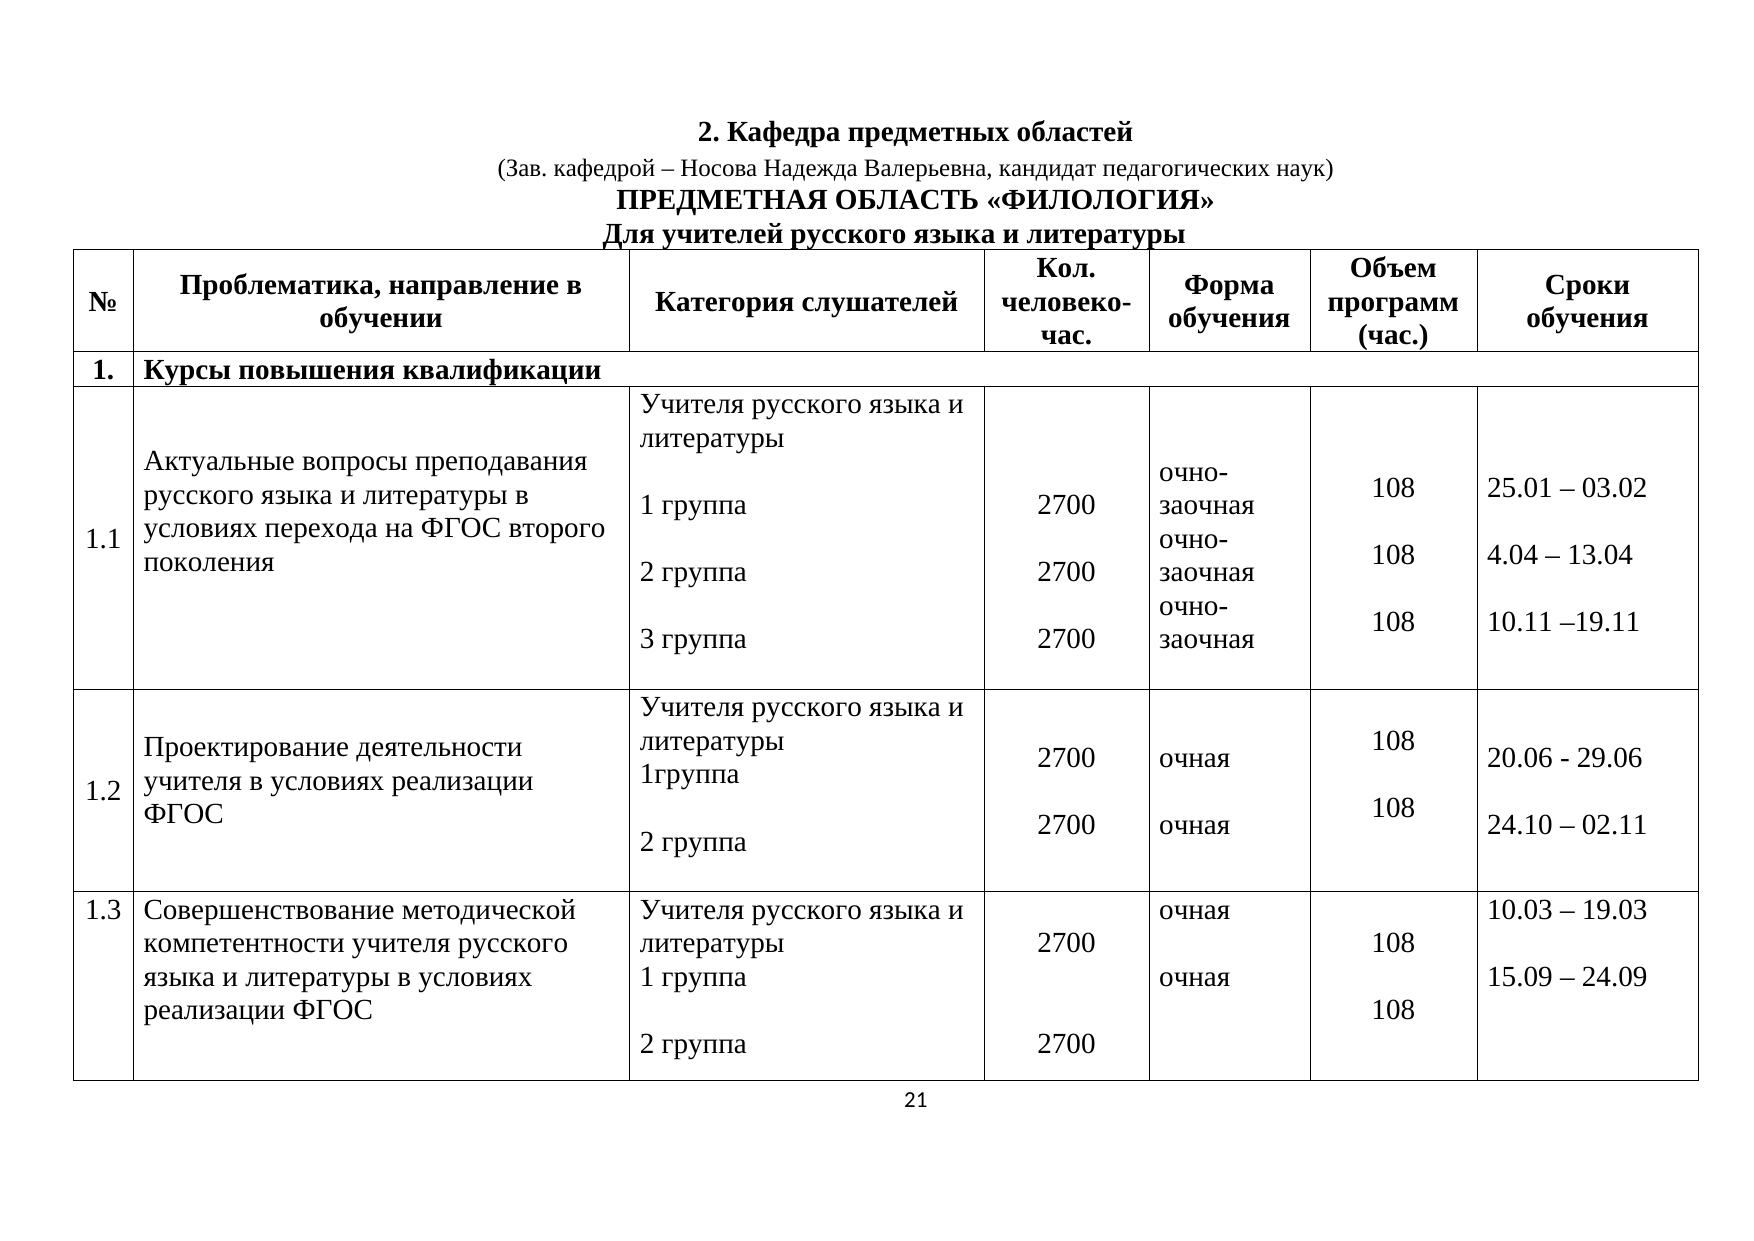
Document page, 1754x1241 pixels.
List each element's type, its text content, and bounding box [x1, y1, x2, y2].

table_cell очная очная [1150, 690, 1310, 891]
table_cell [134, 892, 629, 1080]
table_cell Курсы повышения квалификации [134, 352, 1698, 386]
table_cell 108 108 [1311, 892, 1477, 1080]
table_cell очно-заочная очно-заочная очно-заочная [1150, 387, 1310, 688]
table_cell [1478, 892, 1698, 1080]
table_header Форма обучения [1150, 250, 1310, 351]
table_cell 108 108 [1311, 690, 1477, 891]
table_cell 108 108 108 [1311, 387, 1477, 688]
table_cell очная очная [1150, 892, 1310, 1080]
table_cell 1.3 [74, 892, 133, 1080]
table_header Кол. человеко-час. [985, 250, 1149, 351]
table_cell 1. [74, 352, 133, 386]
text Для учителей русского языка и литературы [118, 216, 1713, 249]
table_cell 2700 2700 [985, 892, 1149, 1080]
table_cell Учителя русского языка и литературы 1 группа 2 группа 3 группа [630, 387, 984, 688]
table_cell 25.01 – 03.02 4.04 – 13.04 10.11 –19.11 [1478, 387, 1698, 688]
table_cell Проектирование деятельности учителя в условиях реализации ФГОС [134, 690, 629, 891]
table_header Проблематика, направление в обучении [134, 250, 629, 351]
table_cell Учителя русского языка и литературы 1группа 2 группа [630, 690, 984, 891]
table_header Сроки обучения [1478, 250, 1698, 351]
table_header № [74, 250, 133, 351]
table_header Категория слушателей [630, 250, 984, 351]
text ПРЕДМЕТНАЯ ОБЛАСТЬ «ФИЛОЛОГИЯ» [118, 182, 1713, 216]
table_cell 2700 2700 2700 [985, 387, 1149, 688]
table_cell 1.1 [74, 387, 133, 688]
text (Зав. кафедрой – Носова Надежда Валерьевна, кандидат педагогических наук) [118, 153, 1713, 182]
table_cell 2700 2700 [985, 690, 1149, 891]
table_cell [630, 892, 984, 1080]
table_cell 20.06 - 29.06 24.10 – 02.11 [1478, 690, 1698, 891]
table_cell 1.2 [74, 690, 133, 891]
table_header Объем программ (час.) [1311, 250, 1477, 351]
table_cell Актуальные вопросы преподавания русского языка и литературы в условиях перехода на ФГОС второго поколения [134, 387, 629, 688]
subtitle 2. Кафедра предметных областей [118, 114, 1713, 147]
